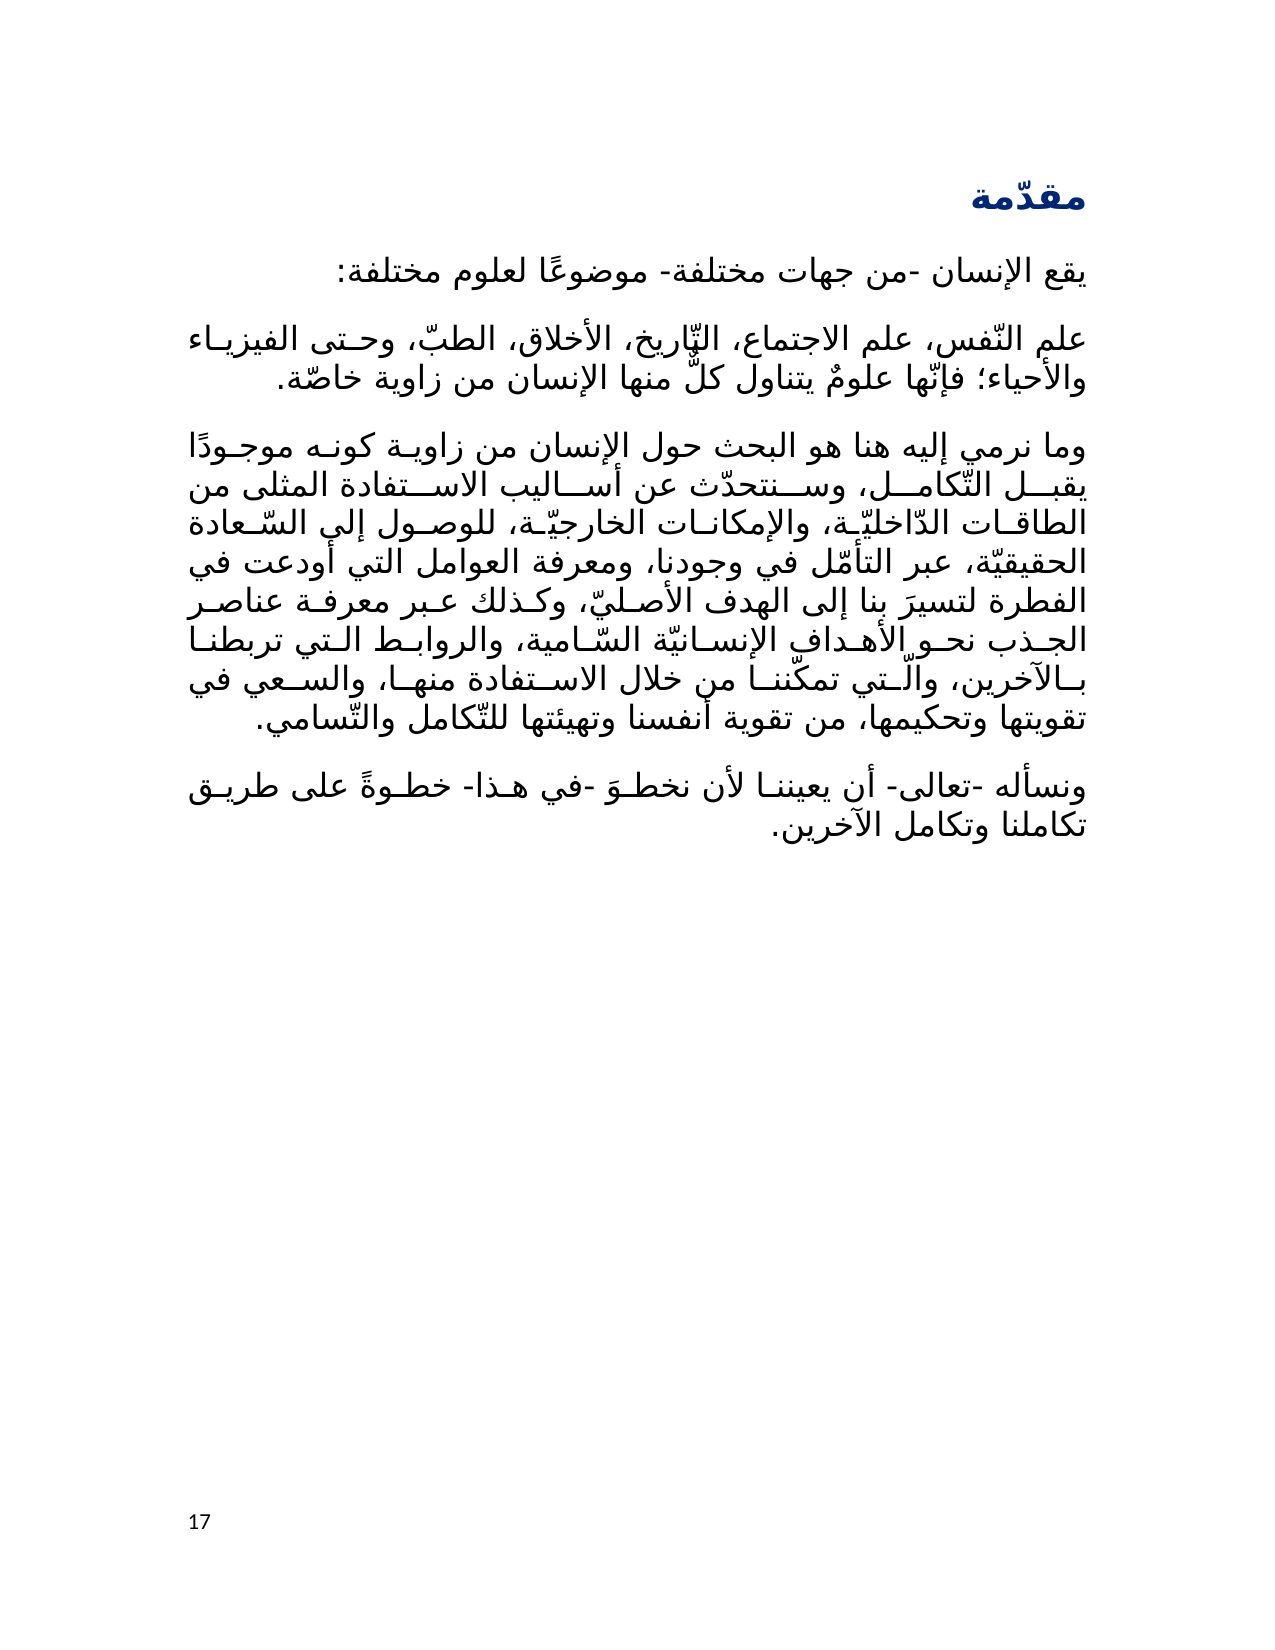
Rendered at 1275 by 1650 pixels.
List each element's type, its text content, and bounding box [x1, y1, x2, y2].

text ونسأله -تعالى- أن يعيننا لأن نخطوَ -في هذا- خطوةً على طريق تكاملنا وتكامل الآخرين. [187, 766, 1087, 844]
text علم النّفس، علم الاجتماع، التّاريخ، الأخلاق، الطبّ، وحتى الفيزياء والأحياء؛ فإنّها علومٌ يتناول كلٌّ منها الإنسان من زاوية خاصّة. [187, 319, 1087, 397]
text يقع الإنسان -من جهات مختلفة- موضوعًا لعلوم مختلفة: [187, 251, 1087, 290]
subtitle مقدّمة [187, 175, 1087, 219]
text وما نرمي إليه هنا هو البحث حول الإنسان من زاوية كونه موجودًا يقبل التّكامل، وسنتحدّث عن أساليب الاستفادة المثلى من الطاقات الدّاخليّة، والإمكانات الخارجيّة، للوصول إلى السّعادة الحقيقيّة، عبر التأمّل في وجودنا، ومعرفة العوامل التي أودعت في الفطرة لتسيرَ بنا إلى الهدف الأصليّ، وكذلك عبر معرفة عناصر الجذب نحو الأهداف الإنسانيّة السّامية، والروابط التي تربطنا بالآخرين، والّتي تمكّننا من خلال الاستفادة منها، والسعي في تقويتها وتحكيمها، من تقوية أنفسنا وتهيئتها للتّكامل والتّسامي. [187, 426, 1087, 737]
